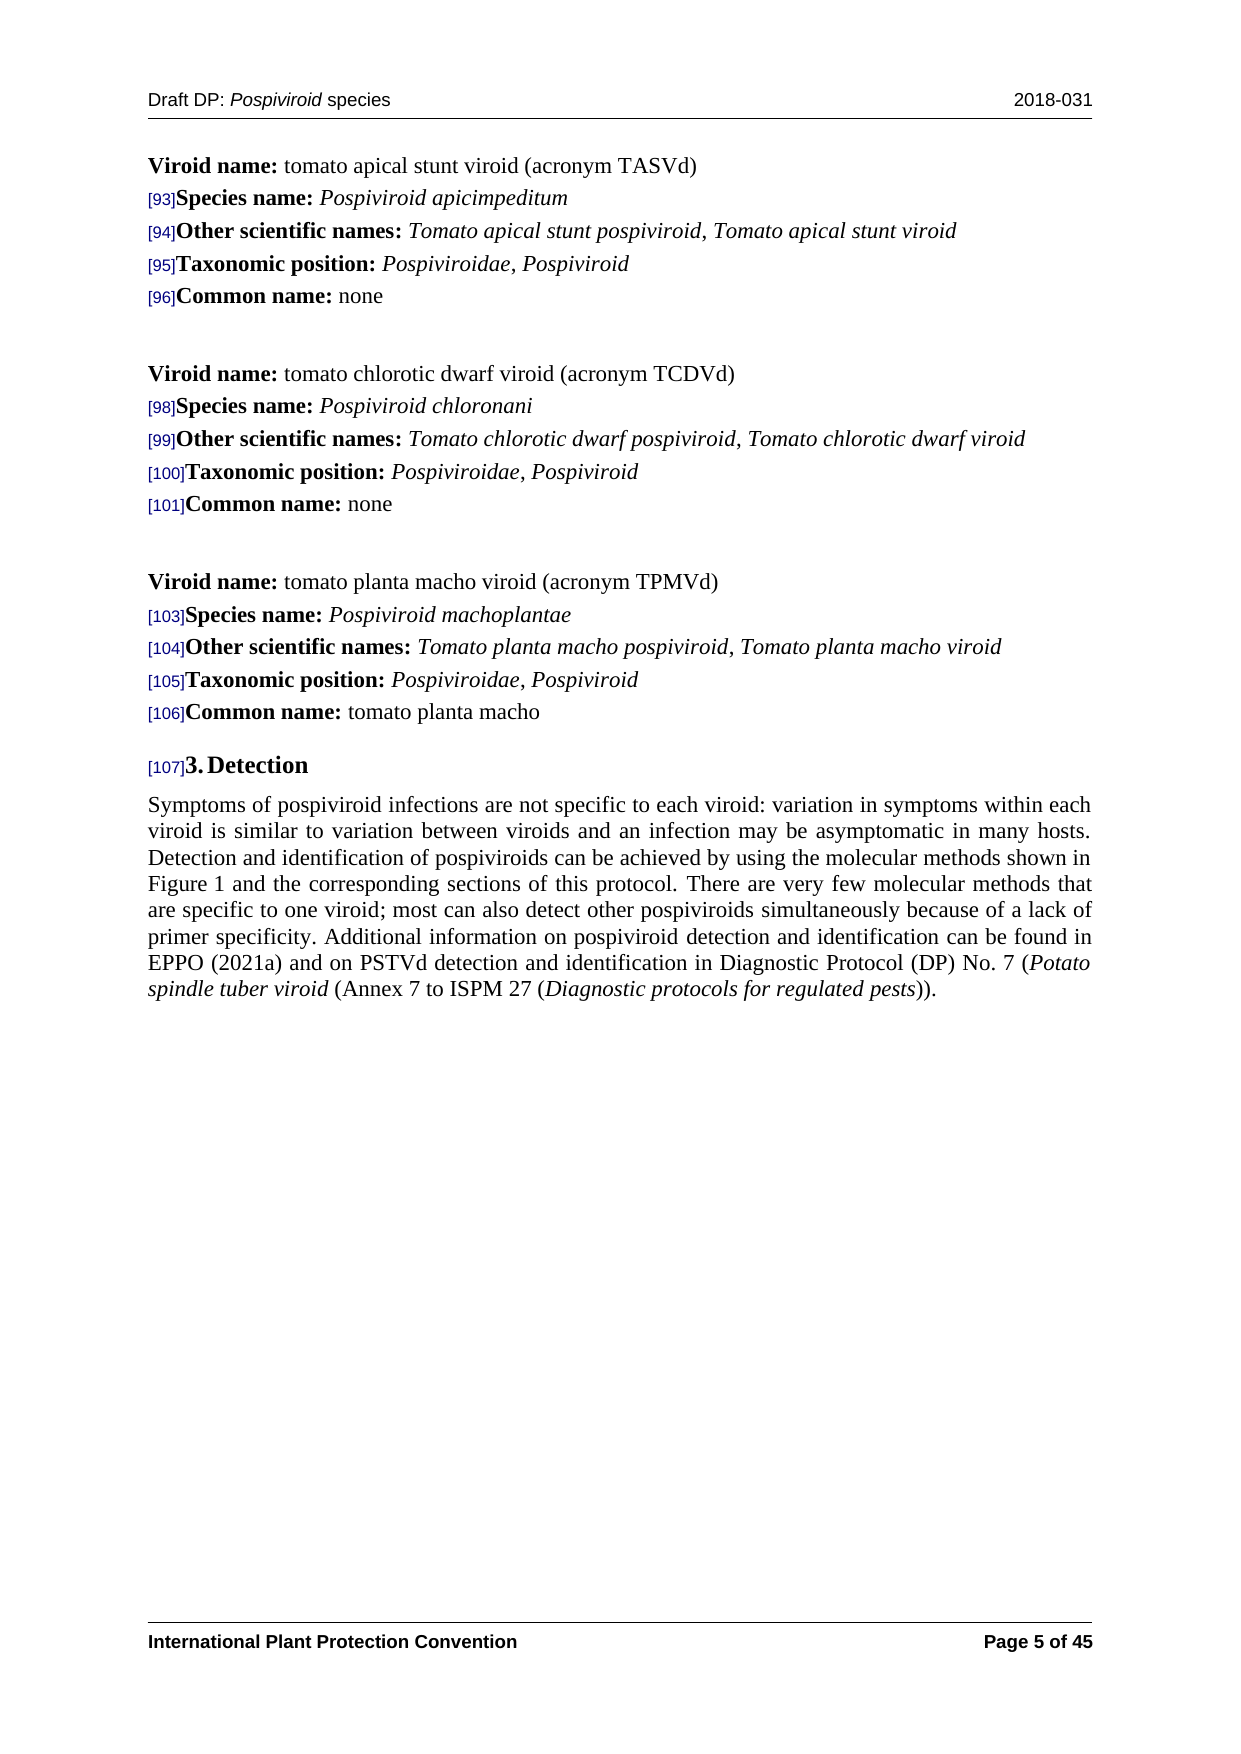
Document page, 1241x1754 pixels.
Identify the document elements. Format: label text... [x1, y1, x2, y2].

list [105]Taxonomic position: Pospiviroidae, Pospiviroid [148, 666, 1092, 692]
list [93]Species name: Pospiviroid apicimpeditum [148, 184, 1092, 211]
list [98]Species name: Pospiviroid chloronani [148, 392, 1092, 419]
list [95]Taxonomic position: Pospiviroidae, Pospiviroid [148, 249, 1092, 276]
list [100]Taxonomic position: Pospiviroidae, Pospiviroid [148, 458, 1092, 484]
list [96]Common name: none [148, 282, 1092, 308]
list [101]Common name: none [148, 490, 1092, 517]
list [103]Species name: Pospiviroid machoplantae [148, 601, 1092, 627]
list Viroid name: tomato chlorotic dwarf viroid (acronym TCDVd) [148, 360, 1092, 386]
list Viroid name: tomato apical stunt viroid (acronym TASVd) [148, 152, 1092, 178]
subtitle [107]3. Detection [148, 750, 1092, 778]
list [99]Other scientific names: Tomato chlorotic dwarf pospiviroid, Tomato chlorotic dwarf viroid [148, 425, 1092, 451]
list Viroid name: tomato planta macho viroid (acronym TPMVd) [148, 568, 1092, 594]
list Symptoms of pospiviroid infections are not specific to each viroid: variation in symptoms within each viroid is similar to variation between viroids and an infection may be asymptomatic in many hosts. Detection and identification of pospiviroids can be achieved by using the molecular methods shown in Figure 1 and the corresponding sections of this protocol. There are very few molecular methods that are specific to one viroid; most can also detect other pospiviroids simultaneously because of a lack of primer specificity. Additional information on pospiviroid detection and identification can be found in EPPO (2021a) and on PSTVd detection and identification in Diagnostic Protocol (DP) No. 7 (Potato spindle tuber viroid (Annex 7 to ISPM 27 (Diagnostic protocols for regulated pests)). [148, 791, 1092, 1002]
list [94]Other scientific names: Tomato apical stunt pospiviroid, Tomato apical stunt viroid [148, 217, 1092, 243]
list [104]Other scientific names: Tomato planta macho pospiviroid, Tomato planta macho viroid [148, 633, 1092, 659]
list [106]Common name: tomato planta macho [148, 698, 1092, 725]
